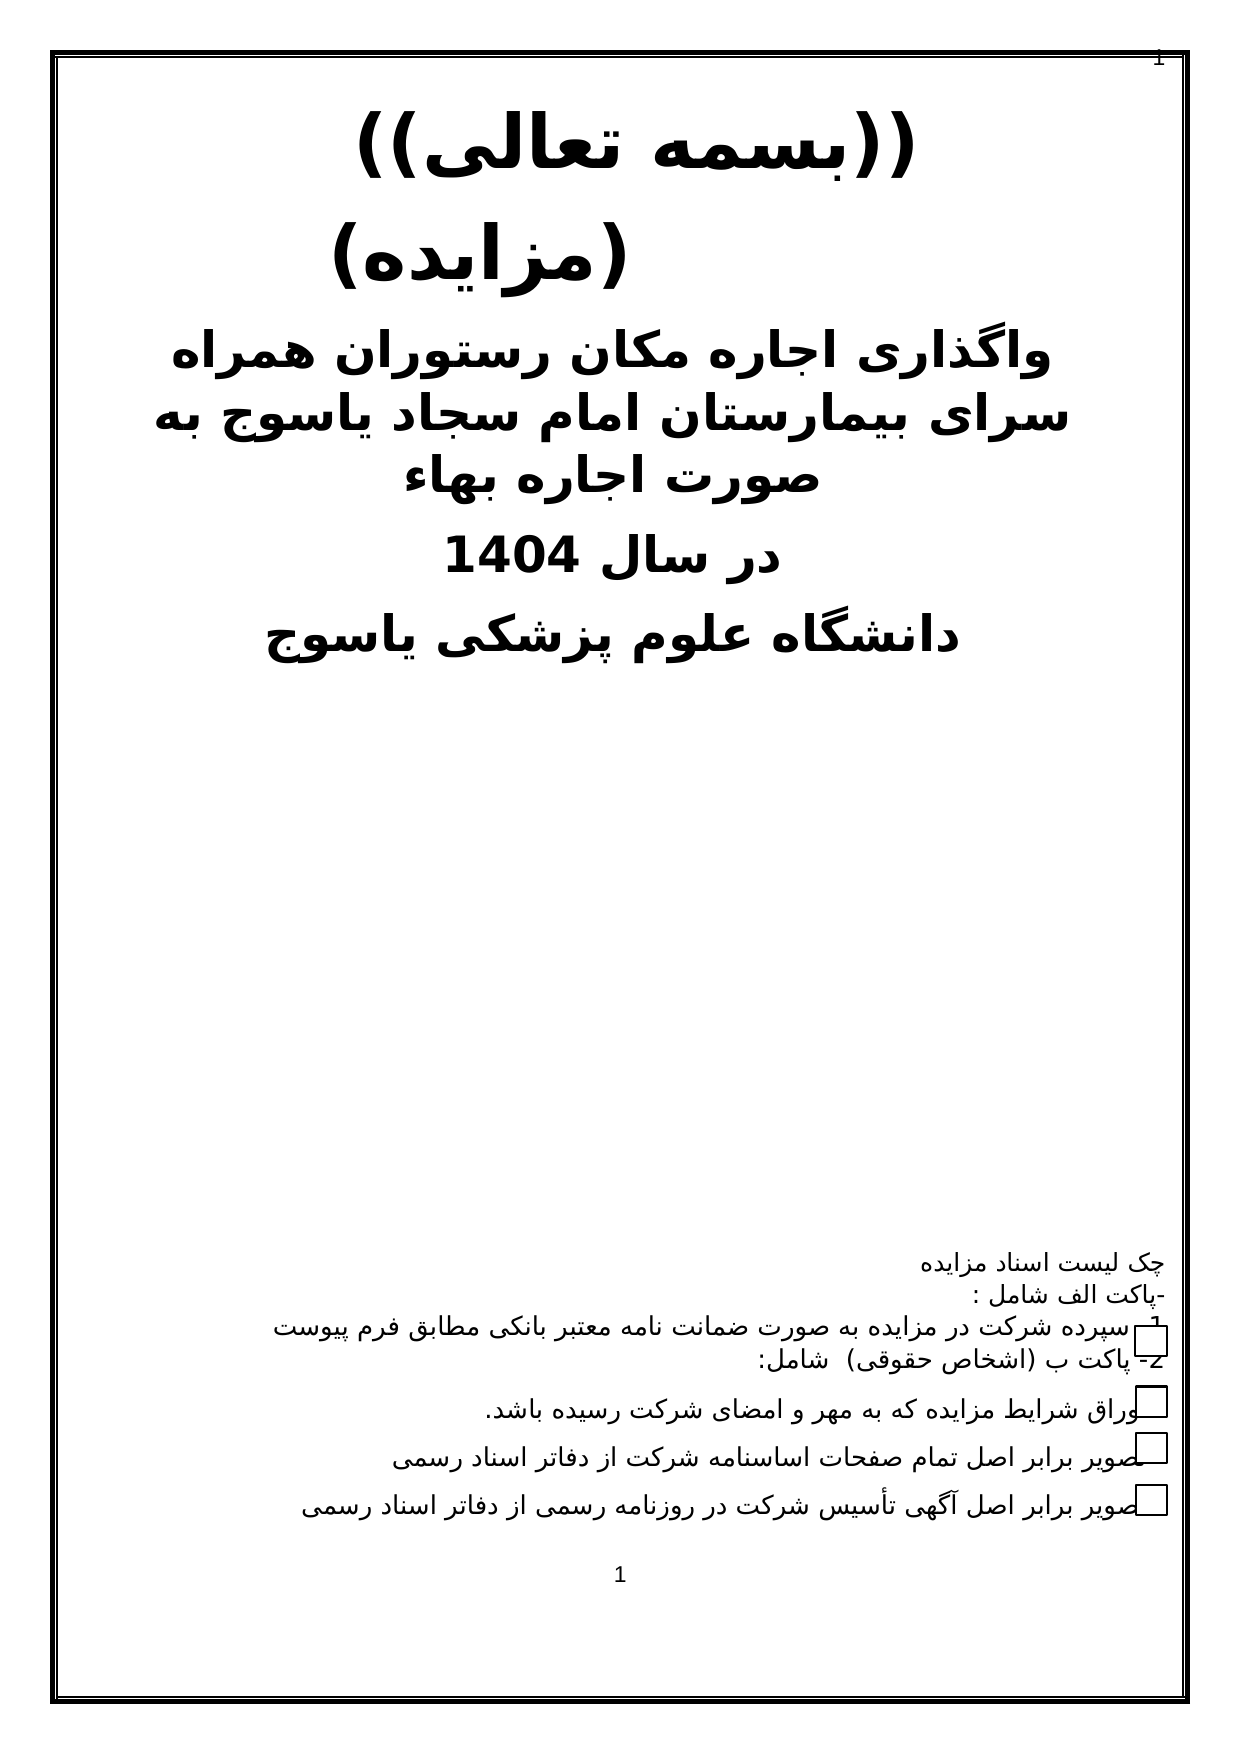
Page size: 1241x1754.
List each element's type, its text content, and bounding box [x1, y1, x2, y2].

text (مزایده) [134, 210, 1165, 297]
text - اوراق شرایط مزایده که به مهر و امضای شرکت رسیده باشد. [75, 1377, 1165, 1425]
text - تصویر برابر اصل آگهی تأسیس شرکت در روزنامه رسمی از دفاتر اسناد رسمی [75, 1473, 1165, 1521]
text واگذاری اجاره مکان رستوران همراه سرای بیمارستان امام سجاد یاسوج به صورت اجاره بهاء [134, 321, 1091, 504]
text چک لیست اسناد مزایده [75, 1248, 1165, 1278]
text 1- سپرده شرکت در مزایده به صورت ضمانت نامه معتبر بانکی مطابق فرم پیوست [75, 1311, 1165, 1342]
text ((بسمه تعالی)) [134, 99, 1165, 186]
text در سال 1404 [134, 526, 1091, 584]
text دانشگاه علوم پزشکی یاسوج [134, 605, 1091, 663]
text 2- پاکت ب (اشخاص حقوقی) شامل: [75, 1344, 1165, 1374]
text - تصویر برابر اصل تمام صفحات اساسنامه شرکت از دفاتر اسناد رسمی [75, 1425, 1165, 1473]
text -پاکت الف شامل : [75, 1280, 1165, 1309]
